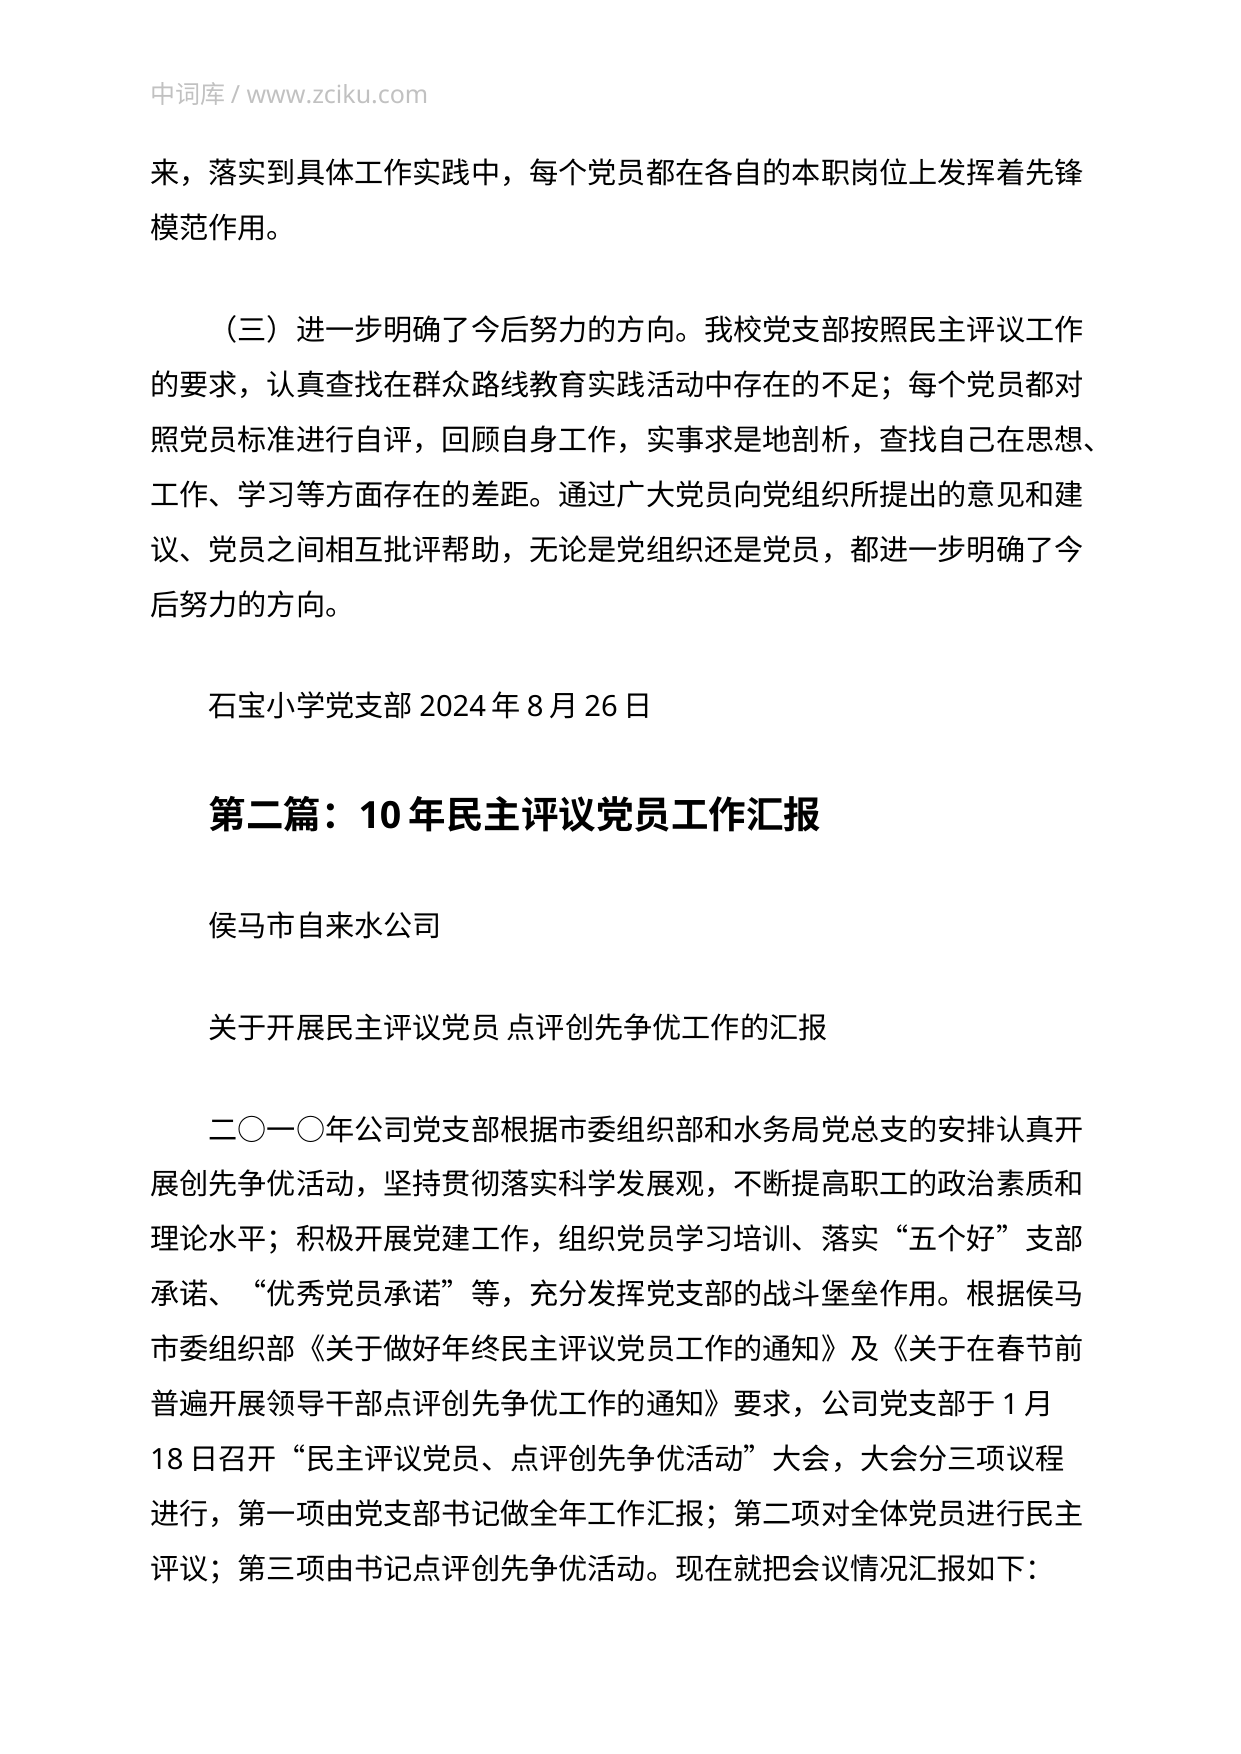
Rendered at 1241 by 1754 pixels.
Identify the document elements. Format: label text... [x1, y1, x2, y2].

text 侯马市自来水公司 [150, 902, 1090, 945]
text 第二篇：10年民主评议党员工作汇报 [150, 785, 1090, 839]
text 关于开展民主评议党员 点评创先争优工作的汇报 [150, 1004, 1090, 1047]
text （三）进一步明确了今后努力的方向。我校党支部按照民主评议工作的要求，认真查找在群众路线教育实践活动中存在的不足；每个党员都对照党员标准进行自评，回顾自身工作，实事求是地剖析，查找自己在思想、工作、学习等方面存在的差距。通过广大党员向党组织所提出的意见和建议、党员之间相互批评帮助，无论是党组织还是党员，都进一步明确了今后努力的方向。 [150, 307, 1090, 623]
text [150, 150, 1090, 247]
text 二○一○年公司党支部根据市委组织部和水务局党总支的安排认真开展创先争优活动，坚持贯彻落实科学发展观，不断提高职工的政治素质和理论水平；积极开展党建工作，组织党员学习培训、落实“五个好”支部承诺、“优秀党员承诺”等，充分发挥党支部的战斗堡垒作用。根据侯马市委组织部《关于做好年终民主评议党员工作的通知》及《关于在春节前普遍开展领导干部点评创先争优工作的通知》要求，公司党支部于1月18日召开“民主评议党员、点评创先争优活动”大会，大会分三项议程进行，第一项由党支部书记做全年工作汇报；第二项对全体党员进行民主评议；第三项由书记点评创先争优活动。现在就把会议情况汇报如下： [150, 1106, 1090, 1588]
text 石宝小学党支部 2024年8月26日 [150, 683, 1090, 725]
